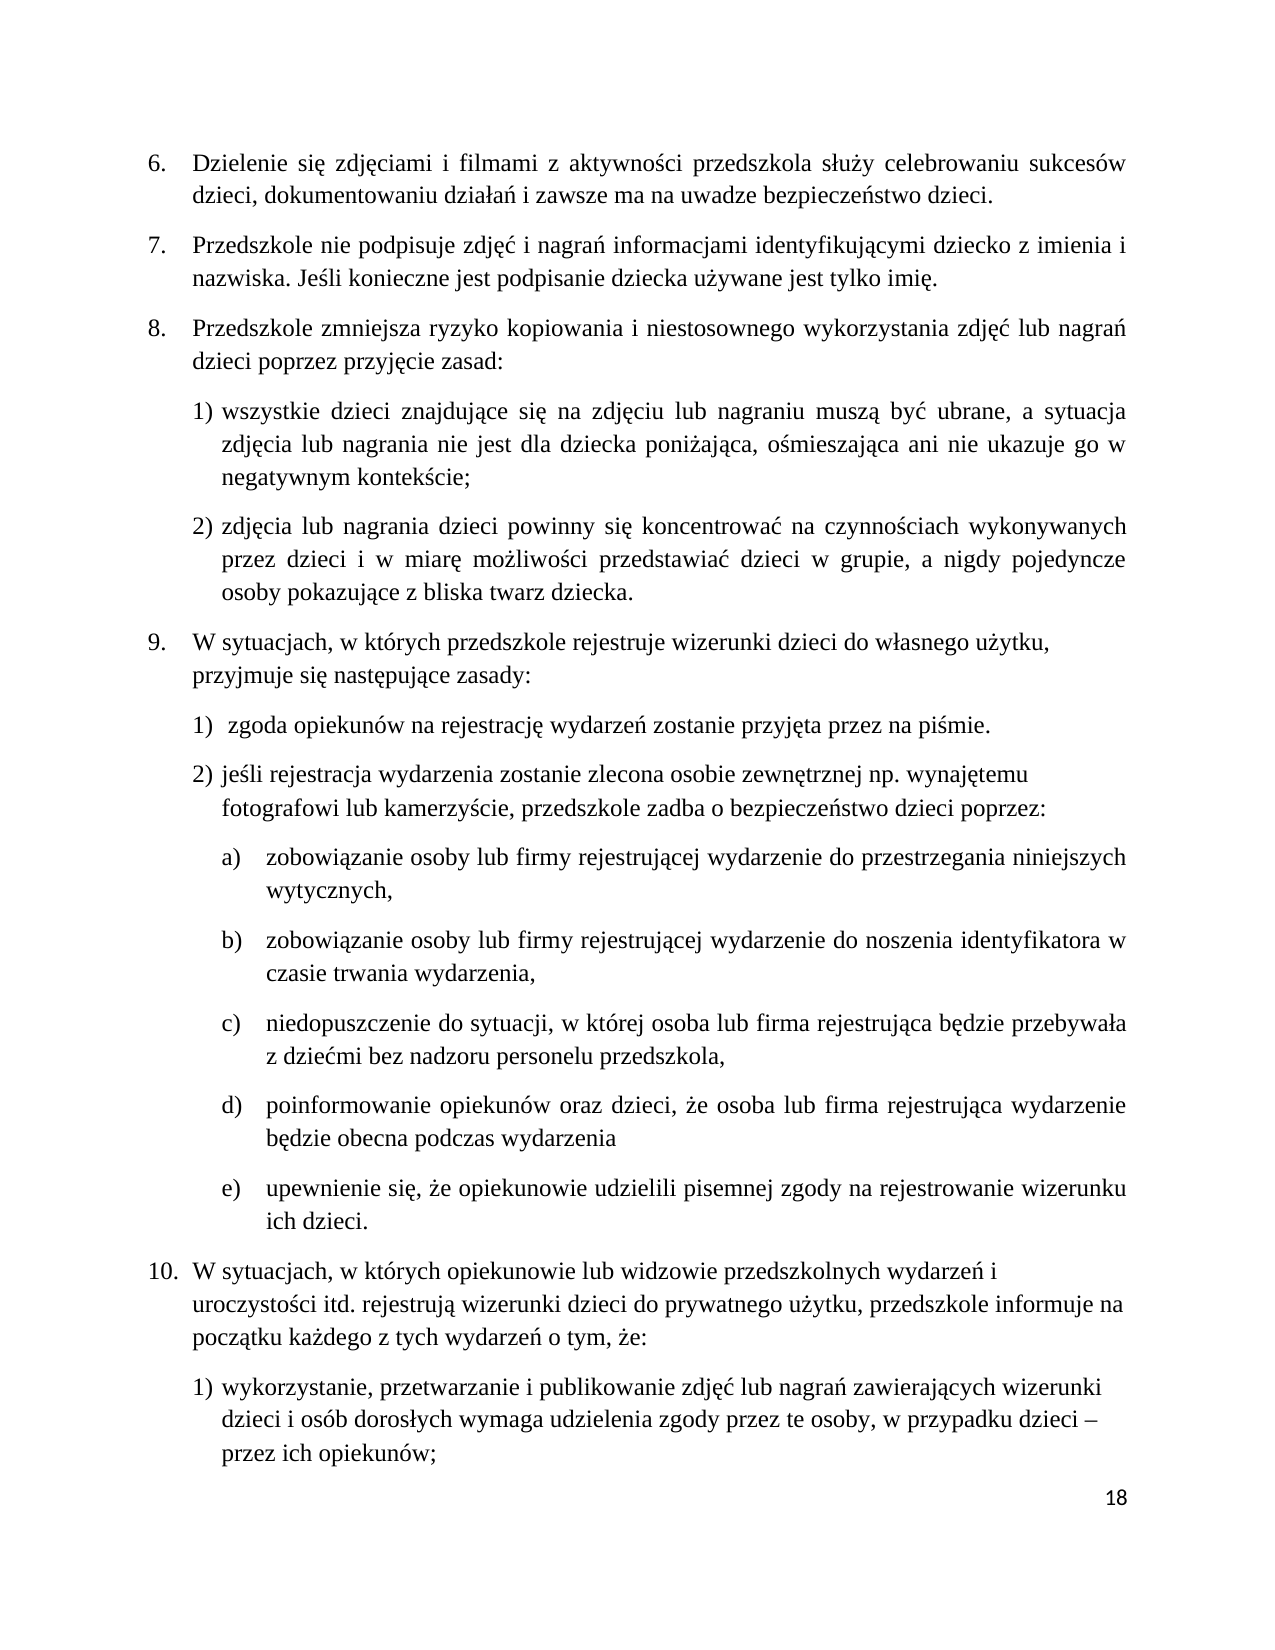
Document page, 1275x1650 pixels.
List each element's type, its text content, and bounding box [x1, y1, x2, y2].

list jeśli rejestracja wydarzenia zostanie zlecona osobie zewnętrznej np. wynajętemu fotografowi lub kamerzyście, przedszkole zadba o bezpieczeństwo dzieci poprzez: [192, 759, 1127, 821]
list W sytuacjach, w których opiekunowie lub widzowie przedszkolnych wydarzeń i uroczystości itd. rejestrują wizerunki dzieci do prywatnego użytku, przedszkole informuje na początku każdego z tych wydarzeń o tym, że: [148, 1256, 1127, 1351]
list zdjęcia lub nagrania dzieci powinny się koncentrować na czynnościach wykonywanych przez dzieci i w miarę możliwości przedstawiać dzieci w grupie, a nigdy pojedyncze osoby pokazujące z bliska twarz dziecka. [192, 511, 1127, 606]
list upewnienie się, że opiekunowie udzielili pisemnej zgody na rejestrowanie wizerunku ich dzieci. [221, 1173, 1127, 1235]
list Przedszkole nie podpisuje zdjęć i nagrań informacjami identyfikującymi dziecko z imienia i nazwiska. Jeśli konieczne jest podpisanie dziecka używane jest tylko imię. [148, 230, 1127, 292]
list poinformowanie opiekunów oraz dzieci, że osoba lub firma rejestrująca wydarzenie będzie obecna podczas wydarzenia [221, 1090, 1127, 1152]
list Dzielenie się zdjęciami i filmami z aktywności przedszkola służy celebrowaniu sukcesów dzieci, dokumentowaniu działań i zawsze ma na uwadze bezpieczeństwo dzieci. [148, 148, 1127, 209]
list Przedszkole zmniejsza ryzyko kopiowania i niestosownego wykorzystania zdjęć lub nagrań dzieci poprzez przyjęcie zasad: [148, 313, 1127, 375]
list W sytuacjach, w których przedszkole rejestruje wizerunki dzieci do własnego użytku, przyjmuje się następujące zasady: [148, 627, 1127, 689]
list zgoda opiekunów na rejestrację wydarzeń zostanie przyjęta przez na piśmie. [192, 710, 1127, 739]
list niedopuszczenie do sytuacji, w której osoba lub firma rejestrująca będzie przebywała z dziećmi bez nadzoru personelu przedszkola, [221, 1008, 1127, 1069]
list zobowiązanie osoby lub firmy rejestrującej wydarzenie do noszenia identyfikatora w czasie trwania wydarzenia, [221, 925, 1127, 987]
list zobowiązanie osoby lub firmy rejestrującej wydarzenie do przestrzegania niniejszych wytycznych, [221, 842, 1127, 904]
list wszystkie dzieci znajdujące się na zdjęciu lub nagraniu muszą być ubrane, a sytuacja zdjęcia lub nagrania nie jest dla dziecka poniżająca, ośmieszająca ani nie ukazuje go w negatywnym kontekście; [192, 396, 1127, 491]
list wykorzystanie, przetwarzanie i publikowanie zdjęć lub nagrań zawierających wizerunki dzieci i osób dorosłych wymaga udzielenia zgody przez te osoby, w przypadku dzieci – przez ich opiekunów; [192, 1372, 1127, 1466]
